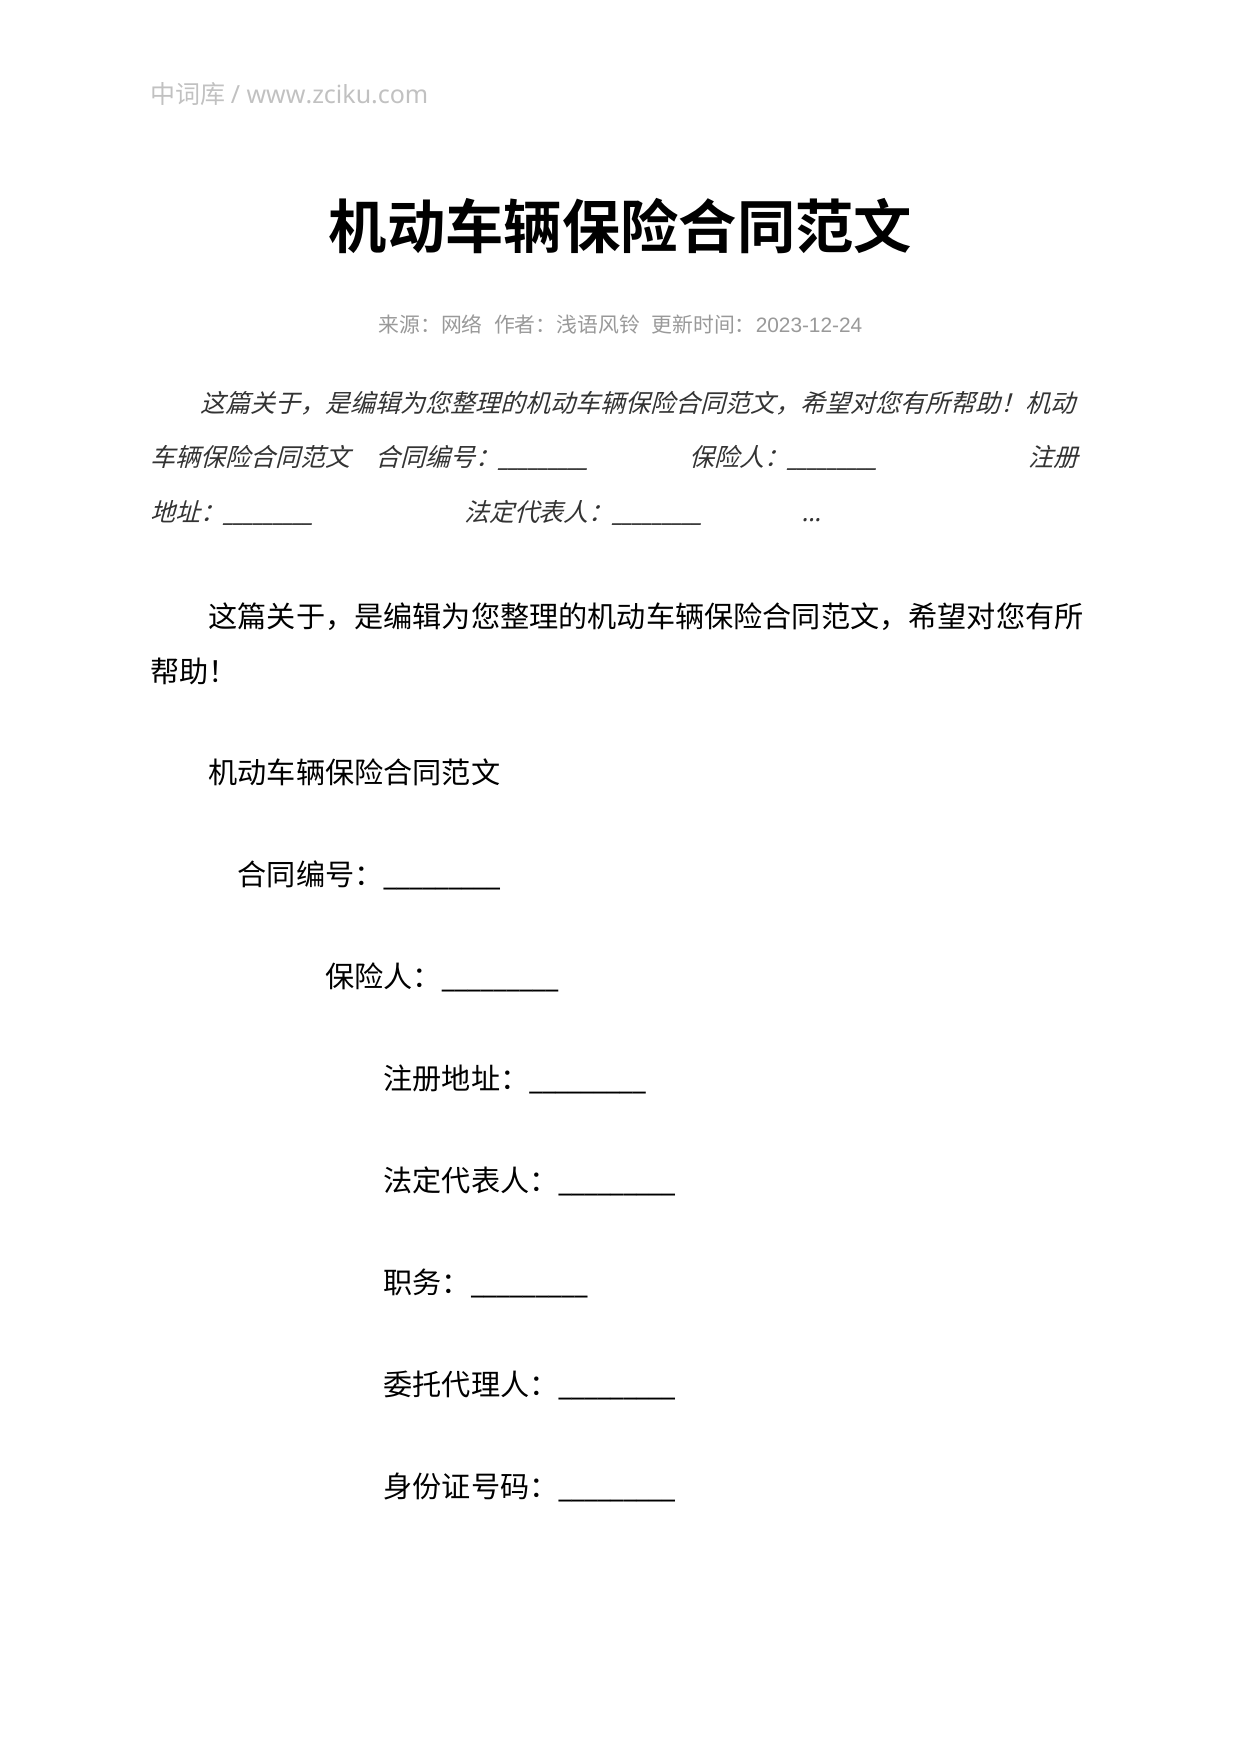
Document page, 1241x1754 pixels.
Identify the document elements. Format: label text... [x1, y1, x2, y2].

text 注册地址：_________ [150, 1056, 1090, 1098]
text 法定代表人：_________ [150, 1158, 1090, 1200]
text 合同编号：_________ [150, 852, 1090, 894]
text 职务：_________ [150, 1260, 1090, 1302]
text 保险人：_________ [150, 954, 1090, 996]
text 机动车辆保险合同范文 [150, 750, 1090, 792]
text 这篇关于，是编辑为您整理的机动车辆保险合同范文，希望对您有所帮助！ [150, 593, 1090, 691]
text 委托代理人：_________ [150, 1362, 1090, 1404]
text 来源：网络 作者：浅语风铃 更新时间：2023-12-24 [150, 313, 1090, 337]
subtitle 机动车辆保险合同范文 [150, 181, 1090, 266]
text 身份证号码：_________ [150, 1464, 1090, 1506]
text 这篇关于，是编辑为您整理的机动车辆保险合同范文，希望对您有所帮助！机动车辆保险合同范文 合同编号：_________ 保险人：_________ 注册地址：_________ 法定代表人：_________ ... [150, 383, 1090, 528]
